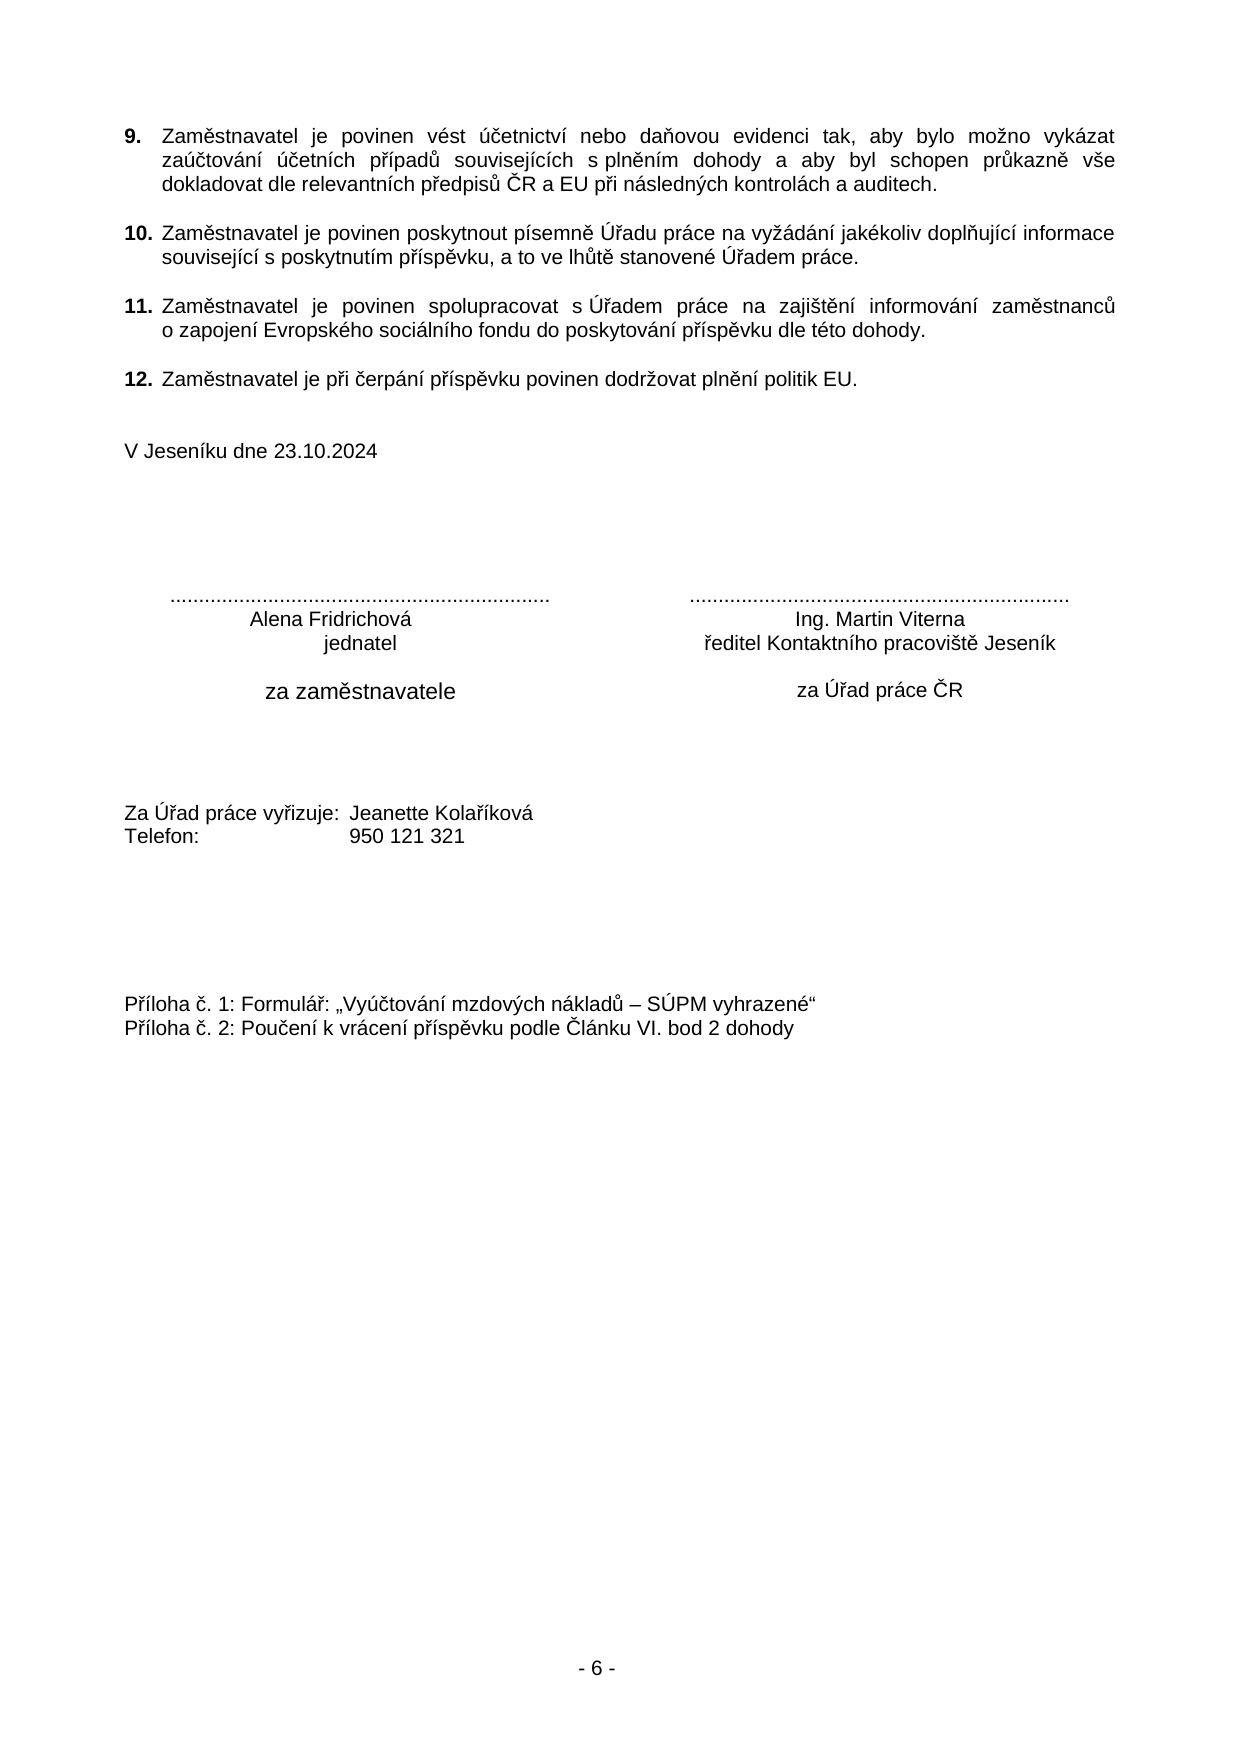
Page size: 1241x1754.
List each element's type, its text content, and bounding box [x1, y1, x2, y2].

text za Úřad práce ČR [644, 678, 1116, 702]
text V Jeseníku dne 23.10.2024 [124, 439, 1116, 463]
text Příloha č. 2: Poučení k vrácení příspěvku podle Článku VI. bod 2 dohody [124, 1016, 1116, 1040]
text za zaměstnavatele [124, 678, 596, 704]
text Alena Fridrichová jednatel [124, 606, 596, 654]
list Zaměstnavatel je při čerpání příspěvku povinen dodržovat plnění politik EU. [124, 367, 1116, 391]
text ředitel Kontaktního pracoviště Jeseník [644, 630, 1116, 654]
text Za Úřad práce vyřizuje: Jeanette Kolaříková [124, 800, 1116, 824]
list Zaměstnavatel je povinen vést účetnictví nebo daňovou evidenci tak, aby bylo možno vykázat zaúčtování účetních případů souvisejících s plněním dohody a aby byl schopen průkazně vše dokladovat dle relevantních předpisů ČR a EU při následných kontrolách a auditech. [124, 124, 1116, 196]
list Zaměstnavatel je povinen poskytnout písemně Úřadu práce na vyžádání jakékoliv doplňující informace související s poskytnutím příspěvku, a to ve lhůtě stanovené Úřadem práce. [124, 221, 1116, 269]
text Příloha č. 1: Formulář: „Vyúčtování mzdových nákladů – SÚPM vyhrazené“ [124, 992, 1116, 1016]
text .................................................................. [124, 582, 596, 606]
text .................................................................. [644, 582, 1116, 606]
text Ing. Martin Viterna [644, 606, 1116, 630]
list Zaměstnavatel je povinen spolupracovat s Úřadem práce na zajištění informování zaměstnanců o zapojení Evropského sociálního fondu do poskytování příspěvku dle této dohody. [124, 294, 1116, 342]
text Telefon: 950 121 321 [124, 824, 1116, 848]
